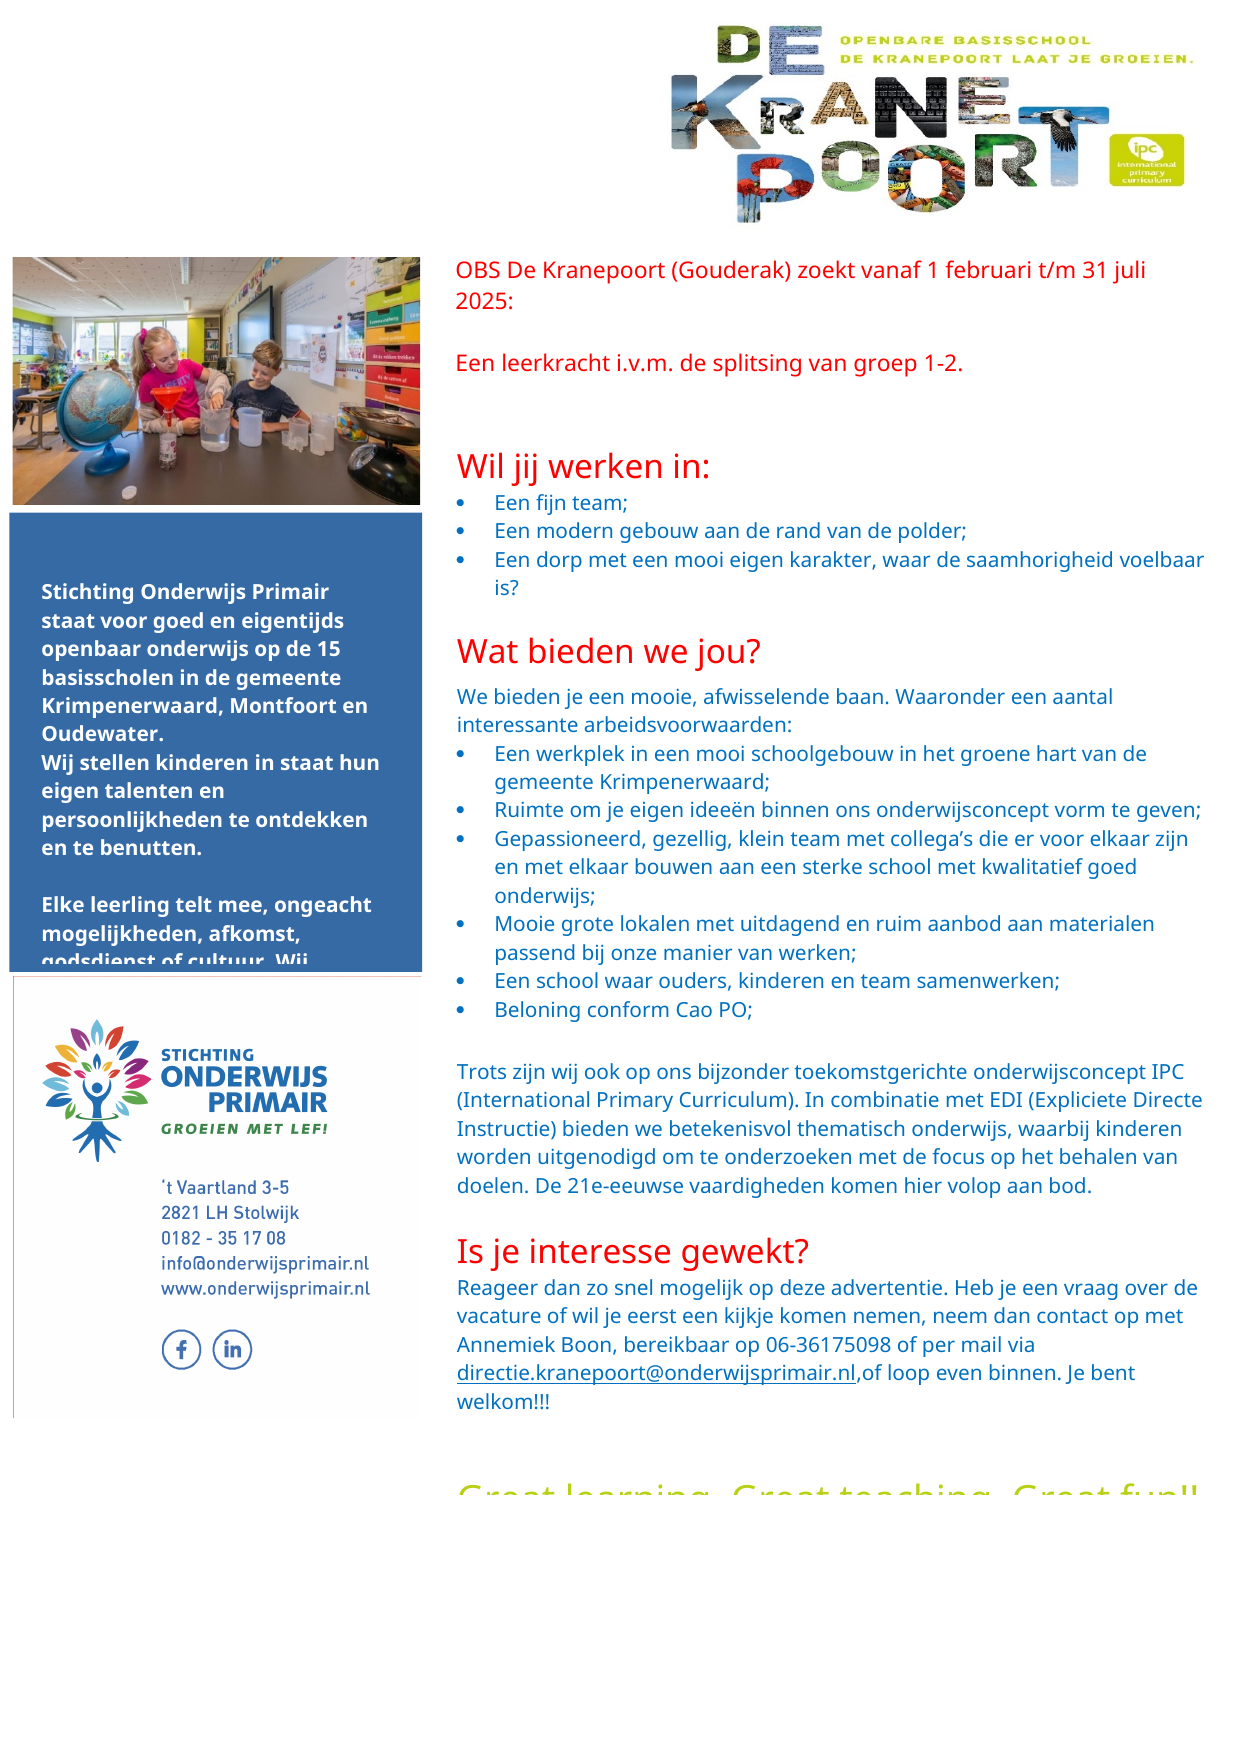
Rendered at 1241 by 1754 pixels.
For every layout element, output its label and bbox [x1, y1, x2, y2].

picture [12, 257, 421, 505]
picture [654, 14, 1208, 235]
picture [12, 976, 422, 1418]
